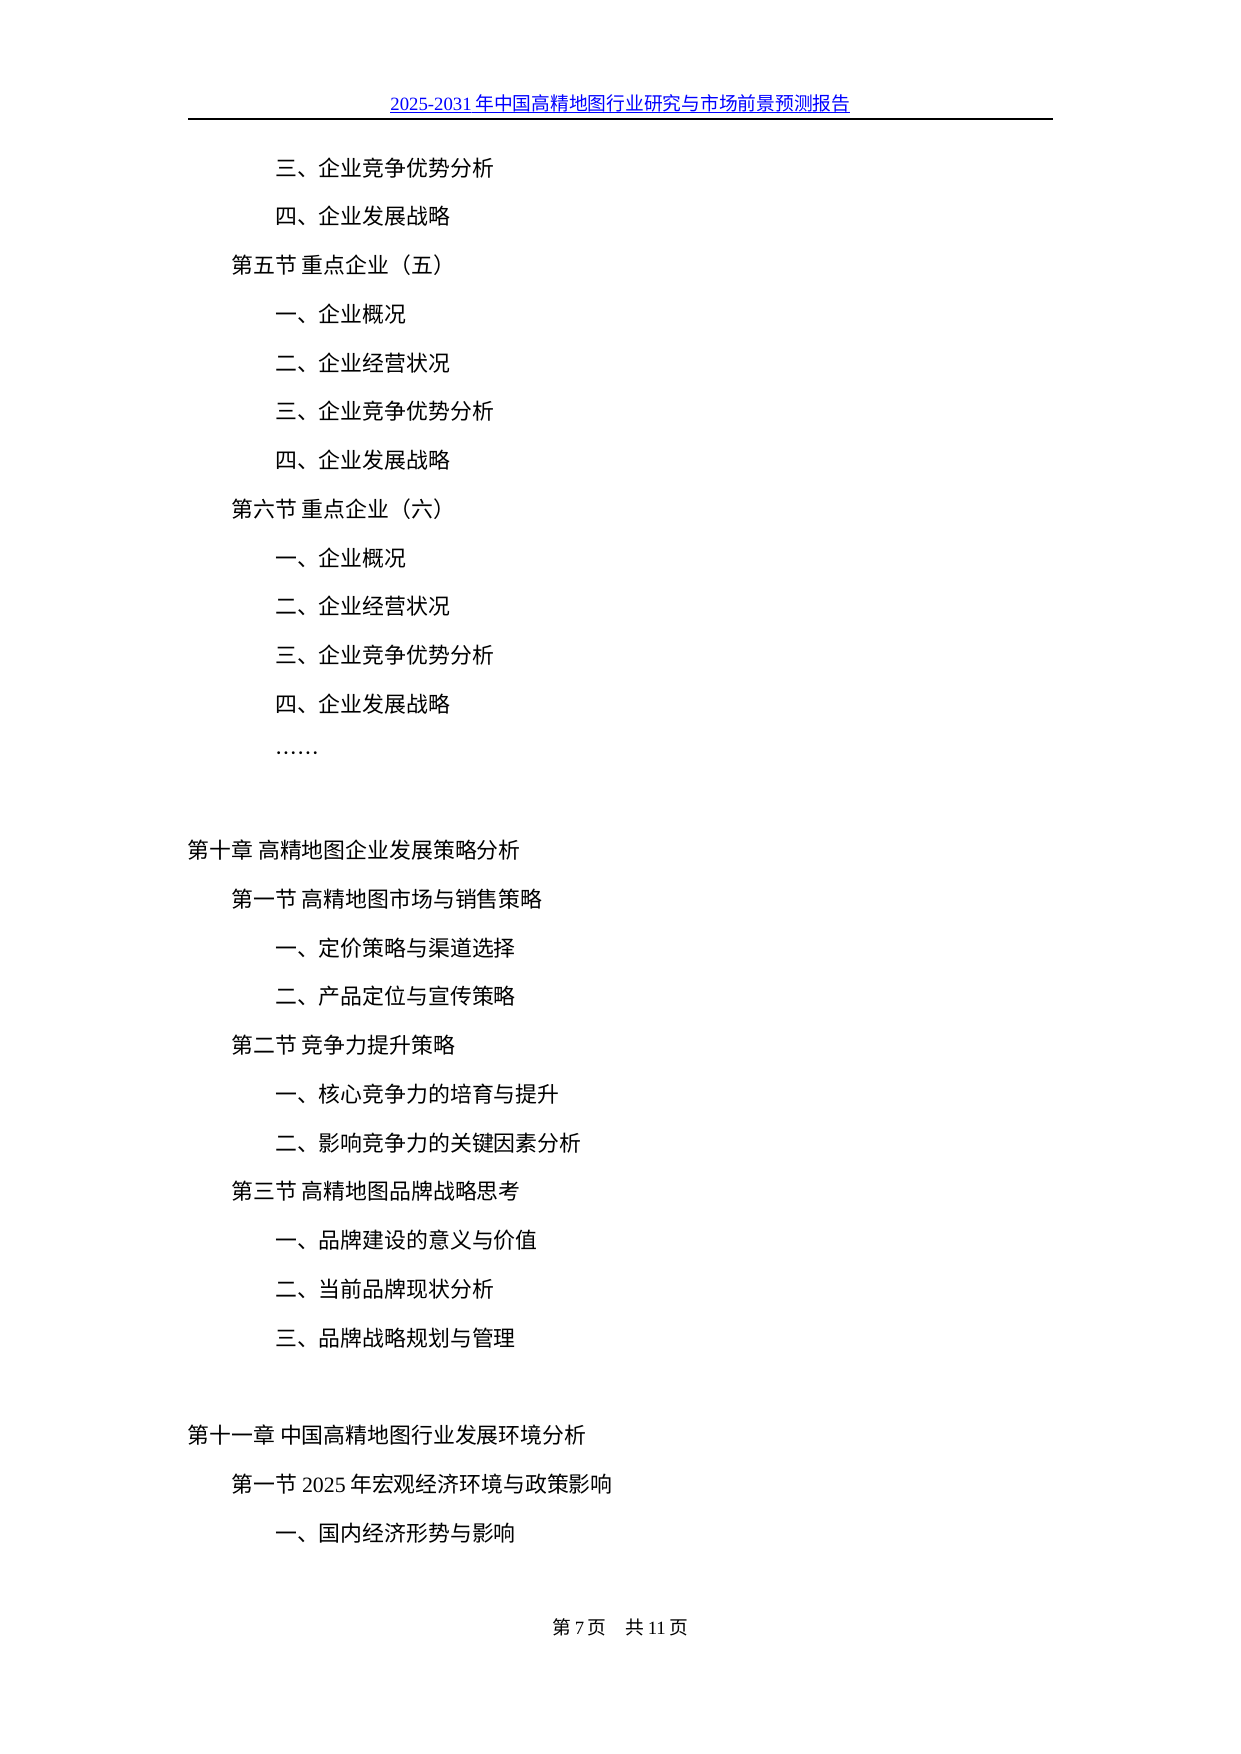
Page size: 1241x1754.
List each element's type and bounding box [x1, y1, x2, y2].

text [187, 150, 1053, 1548]
